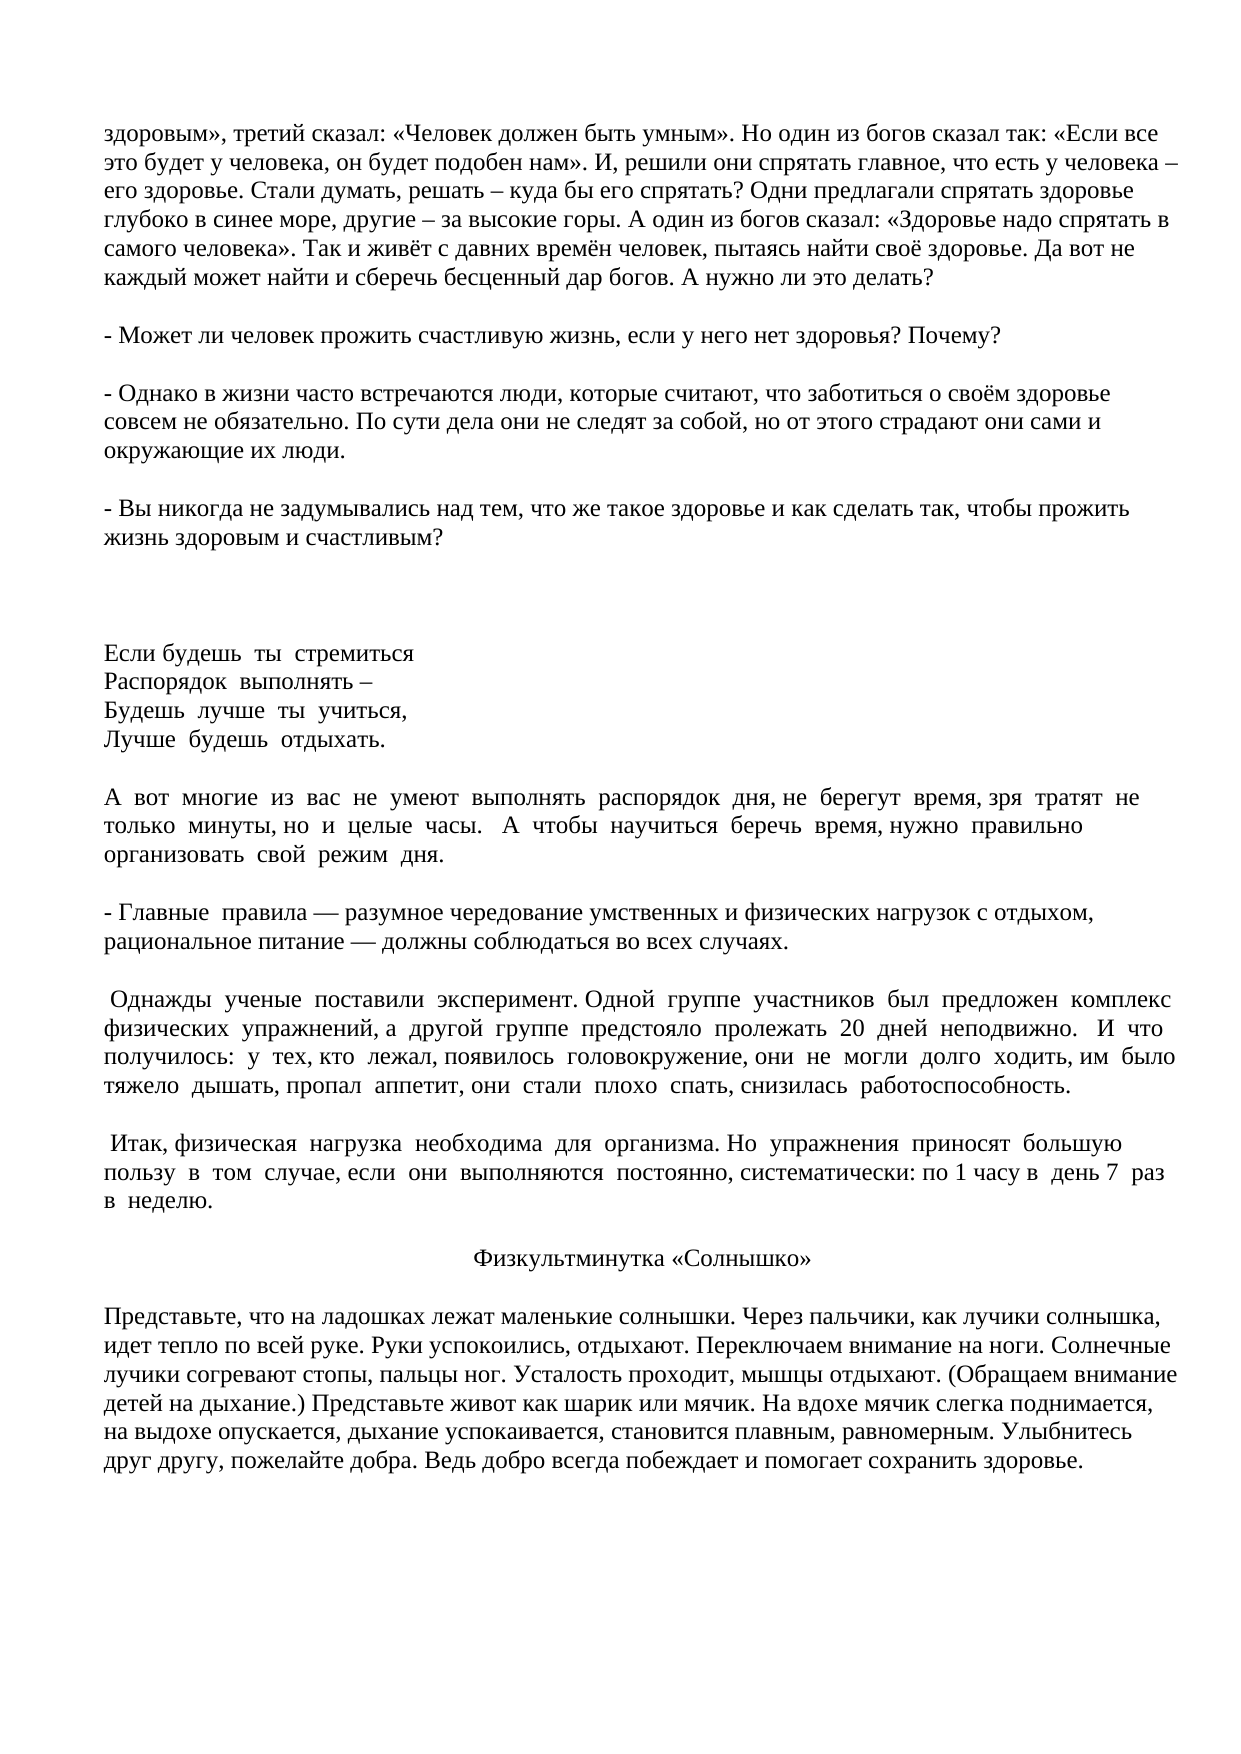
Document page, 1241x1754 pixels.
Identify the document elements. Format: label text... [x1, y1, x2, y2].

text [103, 118, 1181, 291]
text - Главные правила — разумное чередование умственных и физических нагрузок с отдыхом, рациональное питание — должны соблюдаться во всех случаях. [103, 897, 1181, 955]
text Представьте, что на ладошках лежат маленькие солнышки. Через пальчики, как лучики солнышка, идет тепло по всей руке. Руки успокоились, отдыхают. Переключаем внимание на ноги. Солнечные лучики согревают стопы, пальцы ног. Усталость проходит, мышцы отдыхают. (Обращаем внимание детей на дыхание.) Представьте живот как шарик или мячик. На вдохе мячик слегка поднимается, на выдохе опускается, дыхание успокаивается, становится плавным, равномерным. Улыбнитесь друг другу, пожелайте добра. Ведь добро всегда побеждает и помогает сохранить здоровье. [103, 1301, 1181, 1474]
text Физкультминутка «Солнышко» [103, 1243, 1181, 1272]
text - Однако в жизни часто встречаются люди, которые считают, что заботиться о своём здоровье совсем не обязательно. По сути дела они не следят за собой, но от этого страдают они сами и окружающие их люди. [103, 378, 1181, 464]
text Итак, физическая нагрузка необходима для организма. Но упражнения приносят большую пользу в том случае, если они выполняются постоянно, систематически: по 1 часу в день 7 раз в неделю. [103, 1128, 1181, 1214]
text Однажды ученые поставили эксперимент. Одной группе участников был предложен комплекс физических упражнений, а другой группе предстояло пролежать 20 дней неподвижно. И что получилось: у тех, кто лежал, появилось головокружение, они не могли долго ходить, им было тяжело дышать, пропал аппетит, они стали плохо спать, снизилась работоспособность. [103, 984, 1181, 1099]
text - Может ли человек прожить счастливую жизнь, если у него нет здоровья? Почему? [103, 320, 1181, 348]
text Если будешь ты стремиться Распорядок выполнять – Будешь лучше ты учиться, Лучше будешь отдыхать. [103, 638, 1181, 753]
text - Вы никогда не задумывались над тем, что же такое здоровье и как сделать так, чтобы прожить жизнь здоровым и счастливым? [103, 493, 1181, 551]
text А вот многие из вас не умеют выполнять распорядок дня, не берегут время, зря тратят не только минуты, но и целые часы. А чтобы научиться беречь время, нужно правильно организовать свой режим дня. [103, 782, 1181, 868]
